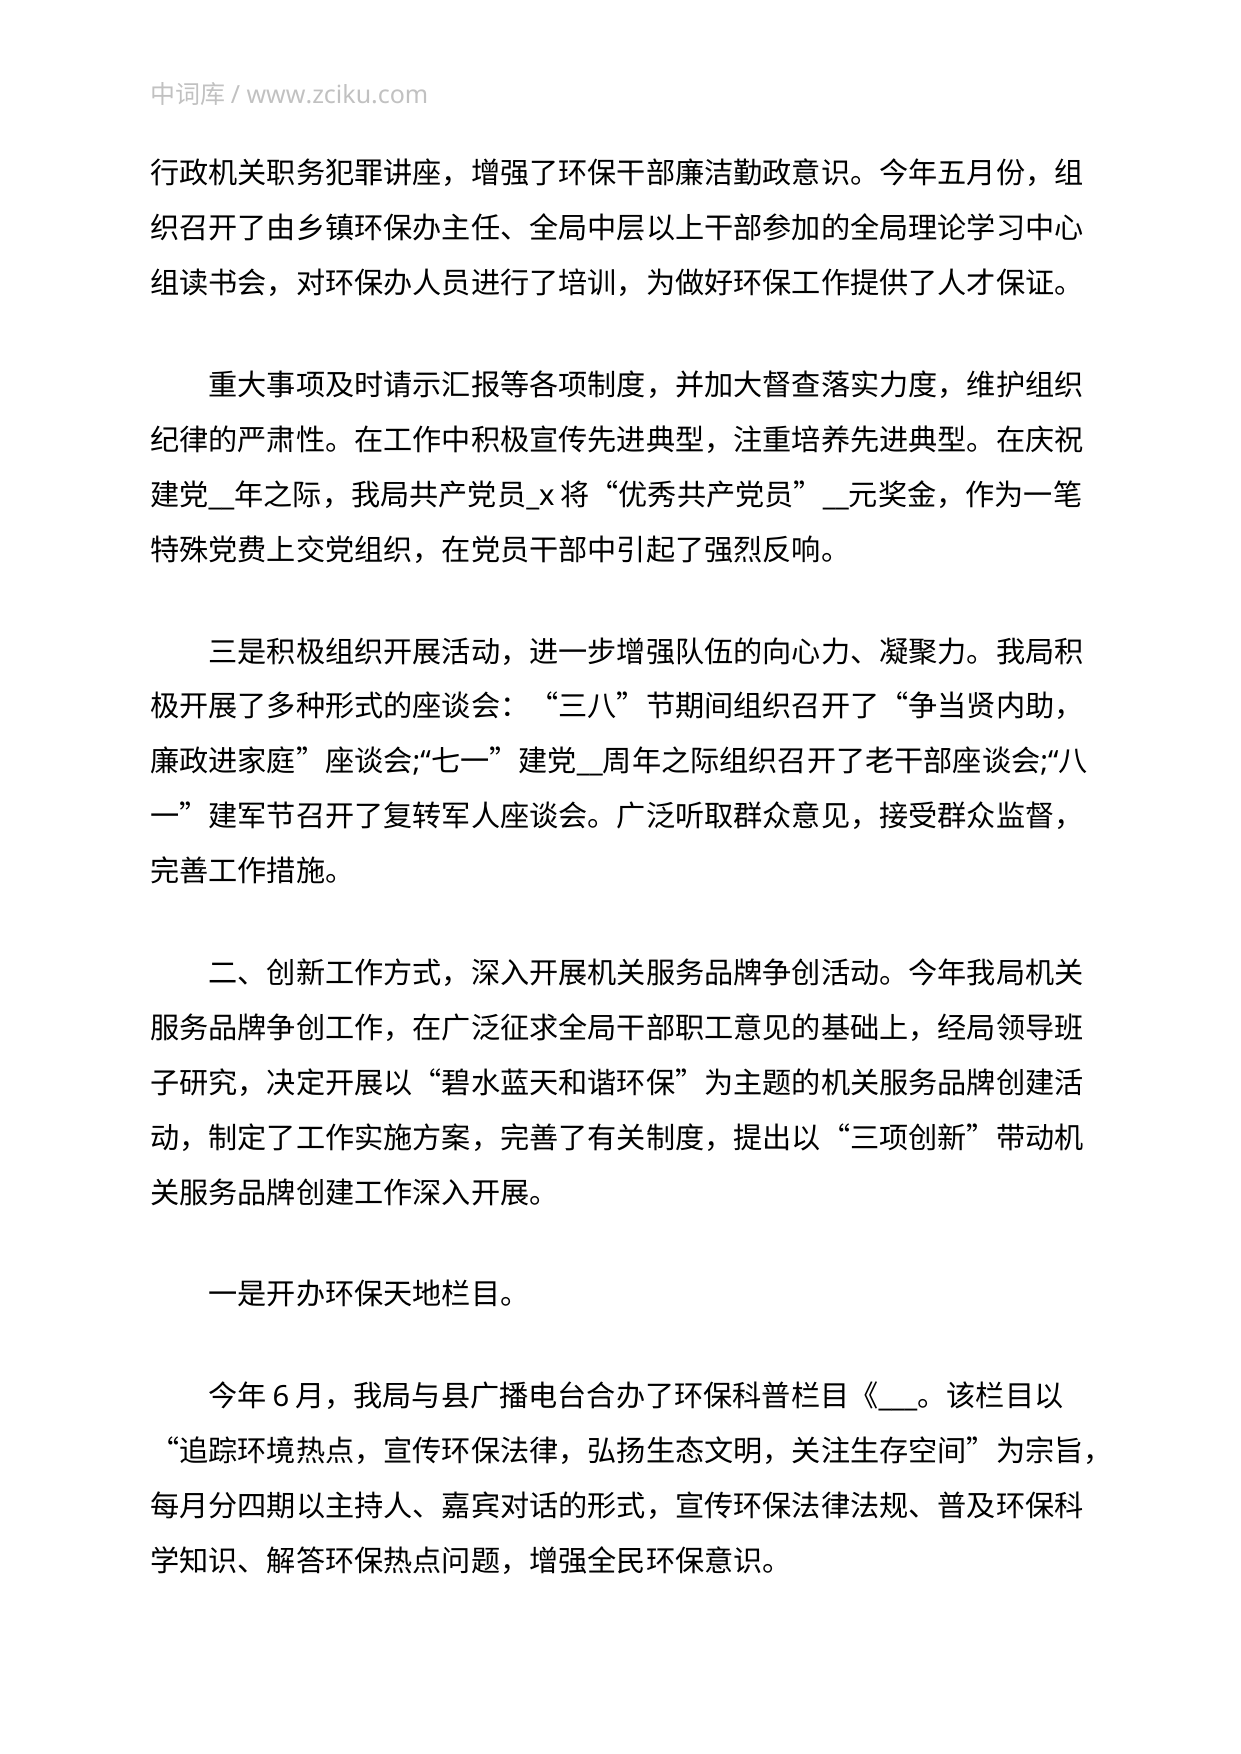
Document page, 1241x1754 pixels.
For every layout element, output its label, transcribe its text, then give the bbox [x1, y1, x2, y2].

text 一是开办环保天地栏目。 [150, 1271, 1090, 1313]
text 重大事项及时请示汇报等各项制度，并加大督查落实力度，维护组织纪律的严肃性。在工作中积极宣传先进典型，注重培养先进典型。在庆祝建党__年之际，我局共产党员_x将“优秀共产党员”__元奖金，作为一笔特殊党费上交党组织，在党员干部中引起了强烈反响。 [150, 362, 1090, 569]
text 二、创新工作方式，深入开展机关服务品牌争创活动。今年我局机关服务品牌争创工作，在广泛征求全局干部职工意见的基础上，经局领导班子研究，决定开展以“碧水蓝天和谐环保”为主题的机关服务品牌创建活动，制定了工作实施方案，完善了有关制度，提出以“三项创新”带动机关服务品牌创建工作深入开展。 [150, 949, 1090, 1211]
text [150, 150, 1090, 302]
text 今年6月，我局与县广播电台合办了环保科普栏目《___。该栏目以“追踪环境热点，宣传环保法律，弘扬生态文明，关注生存空间”为宗旨，每月分四期以主持人、嘉宾对话的形式，宣传环保法律法规、普及环保科学知识、解答环保热点问题，增强全民环保意识。 [150, 1373, 1090, 1580]
text 三是积极组织开展活动，进一步增强队伍的向心力、凝聚力。我局积极开展了多种形式的座谈会：“三八”节期间组织召开了“争当贤内助，廉政进家庭”座谈会;“七一”建党__周年之际组织召开了老干部座谈会;“八一”建军节召开了复转军人座谈会。广泛听取群众意见，接受群众监督，完善工作措施。 [150, 628, 1090, 890]
